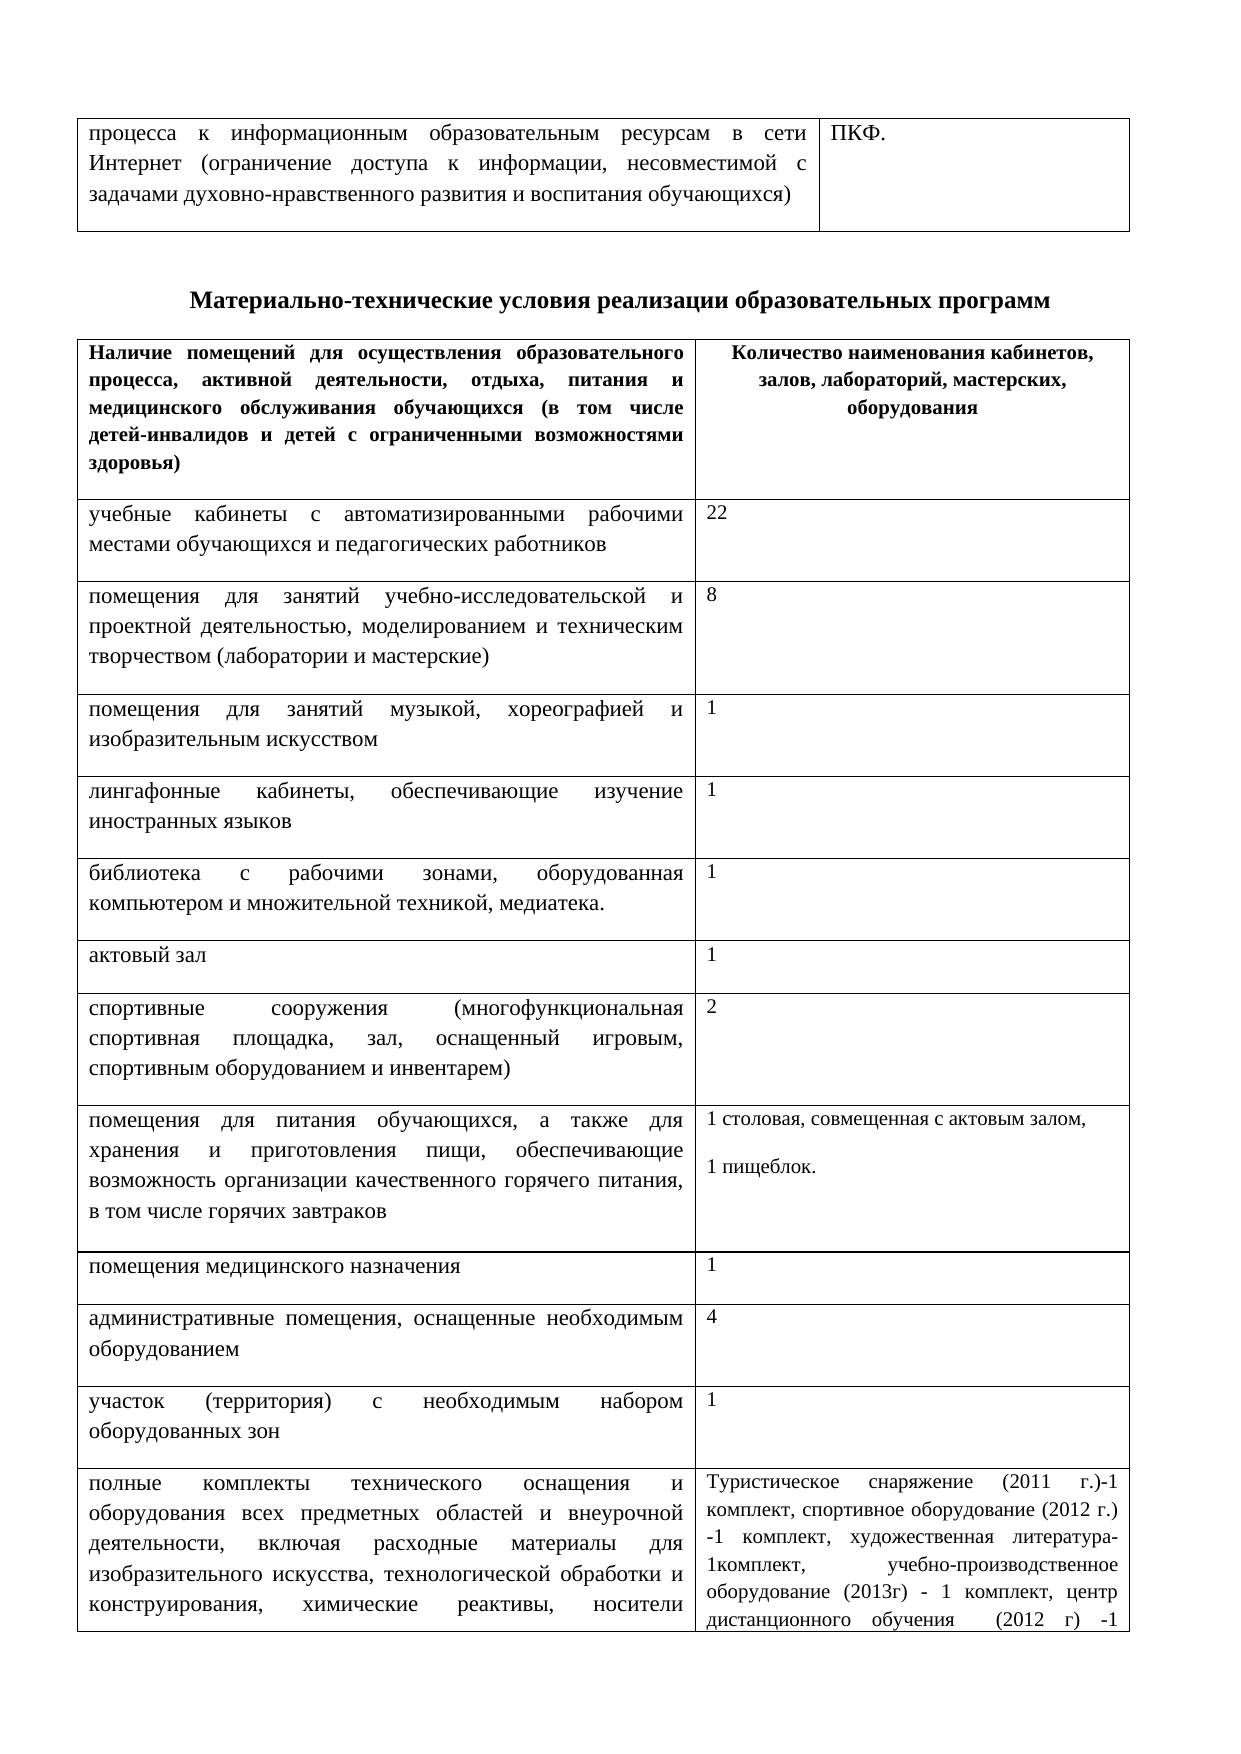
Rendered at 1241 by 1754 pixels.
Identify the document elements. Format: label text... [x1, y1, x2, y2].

table_cell 1 [696, 777, 1129, 858]
table_cell 8 [696, 582, 1129, 693]
table_cell библиотека с рабочими зонами, оборудованная компьютером и множительной техникой, медиатека. [78, 859, 695, 940]
table_cell административные помещения, оснащенные необходимым оборудованием [78, 1305, 695, 1386]
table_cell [78, 1469, 695, 1631]
table_cell помещения для занятий музыкой, хореографией и изобразительным искусством [78, 695, 695, 776]
table_header Количество наименования кабинетов, залов, лабораторий, мастерских, оборудования [696, 340, 1129, 499]
table_cell 1 [696, 859, 1129, 940]
table_cell 4 [696, 1305, 1129, 1386]
text Материально-технические условия реализации образовательных программ [89, 285, 1152, 313]
table_cell 2 [696, 994, 1129, 1105]
table_cell актовый зал [78, 941, 695, 992]
table_cell 22 [696, 500, 1129, 581]
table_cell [820, 119, 1129, 231]
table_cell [696, 1469, 1129, 1631]
table_cell помещения для питания обучающихся, а также для хранения и приготовления пищи, обеспечивающие возможность организации качественного горячего питания, в том числе горячих завтраков [78, 1106, 695, 1251]
table_cell участок (территория) с необходимым набором оборудованных зон [78, 1387, 695, 1468]
table_cell спортивные сооружения (многофункциональная спортивная площадка, зал, оснащенный игровым, спортивным оборудованием и инвентарем) [78, 994, 695, 1105]
table_cell 1 [696, 695, 1129, 776]
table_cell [78, 119, 819, 231]
table_cell 1 [696, 941, 1129, 992]
table_cell помещения медицинского назначения [78, 1253, 695, 1303]
table_cell помещения для занятий учебно-исследовательской и проектной деятельностью, моделированием и техническим творчеством (лаборатории и мастерские) [78, 582, 695, 693]
table_cell учебные кабинеты с автоматизированными рабочими местами обучающихся и педагогических работников [78, 500, 695, 581]
table_cell 1 [696, 1253, 1129, 1303]
table_header Наличие помещений для осуществления образовательного процесса, активной деятельности, отдыха, питания и медицинского обслуживания обучающихся (в том числе детей-инвалидов и детей с ограниченными возможностями здоровья) [78, 340, 695, 499]
table_cell лингафонные кабинеты, обеспечивающие изучение иностранных языков [78, 777, 695, 858]
table_cell 1 столовая, совмещенная с актовым залом, 1 пищеблок. [696, 1106, 1129, 1251]
table_cell 1 [696, 1387, 1129, 1468]
